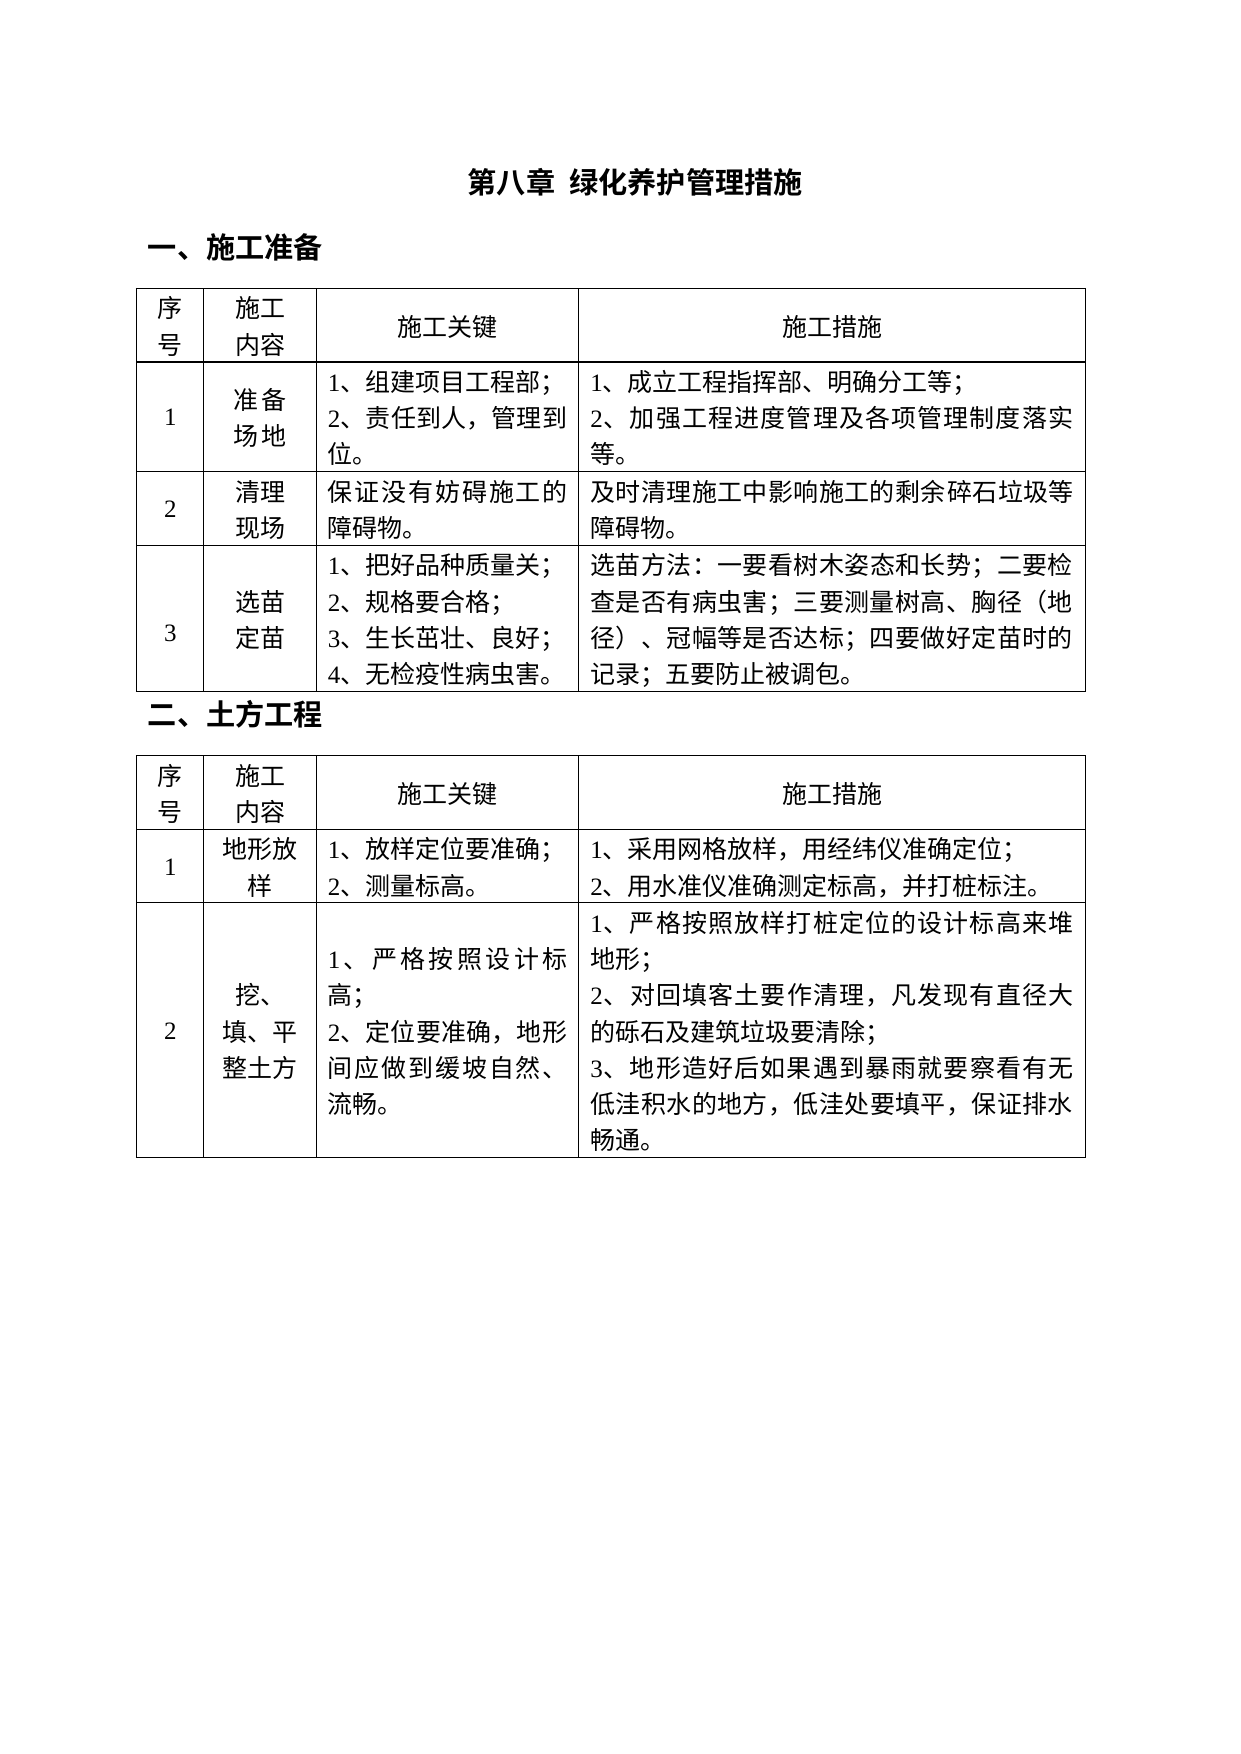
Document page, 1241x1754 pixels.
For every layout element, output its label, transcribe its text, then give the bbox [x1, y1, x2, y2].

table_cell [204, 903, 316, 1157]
subtitle 二、土方工程 [148, 692, 1122, 734]
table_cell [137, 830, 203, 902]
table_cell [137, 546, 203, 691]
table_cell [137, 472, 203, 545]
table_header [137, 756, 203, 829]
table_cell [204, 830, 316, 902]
subtitle 一、施工准备 [148, 224, 1122, 267]
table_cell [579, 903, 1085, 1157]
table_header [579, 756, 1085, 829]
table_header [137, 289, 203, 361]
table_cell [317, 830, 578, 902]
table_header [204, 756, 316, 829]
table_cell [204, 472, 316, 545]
subtitle 第八章 绿化养护管理措施 [148, 159, 1122, 202]
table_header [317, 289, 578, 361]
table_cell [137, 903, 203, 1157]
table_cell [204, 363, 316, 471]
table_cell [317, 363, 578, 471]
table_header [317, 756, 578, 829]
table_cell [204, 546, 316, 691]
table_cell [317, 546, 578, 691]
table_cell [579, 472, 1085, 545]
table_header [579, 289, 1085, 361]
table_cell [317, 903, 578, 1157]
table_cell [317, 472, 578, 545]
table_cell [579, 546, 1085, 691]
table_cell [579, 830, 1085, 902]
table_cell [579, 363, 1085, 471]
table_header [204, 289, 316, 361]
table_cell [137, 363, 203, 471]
